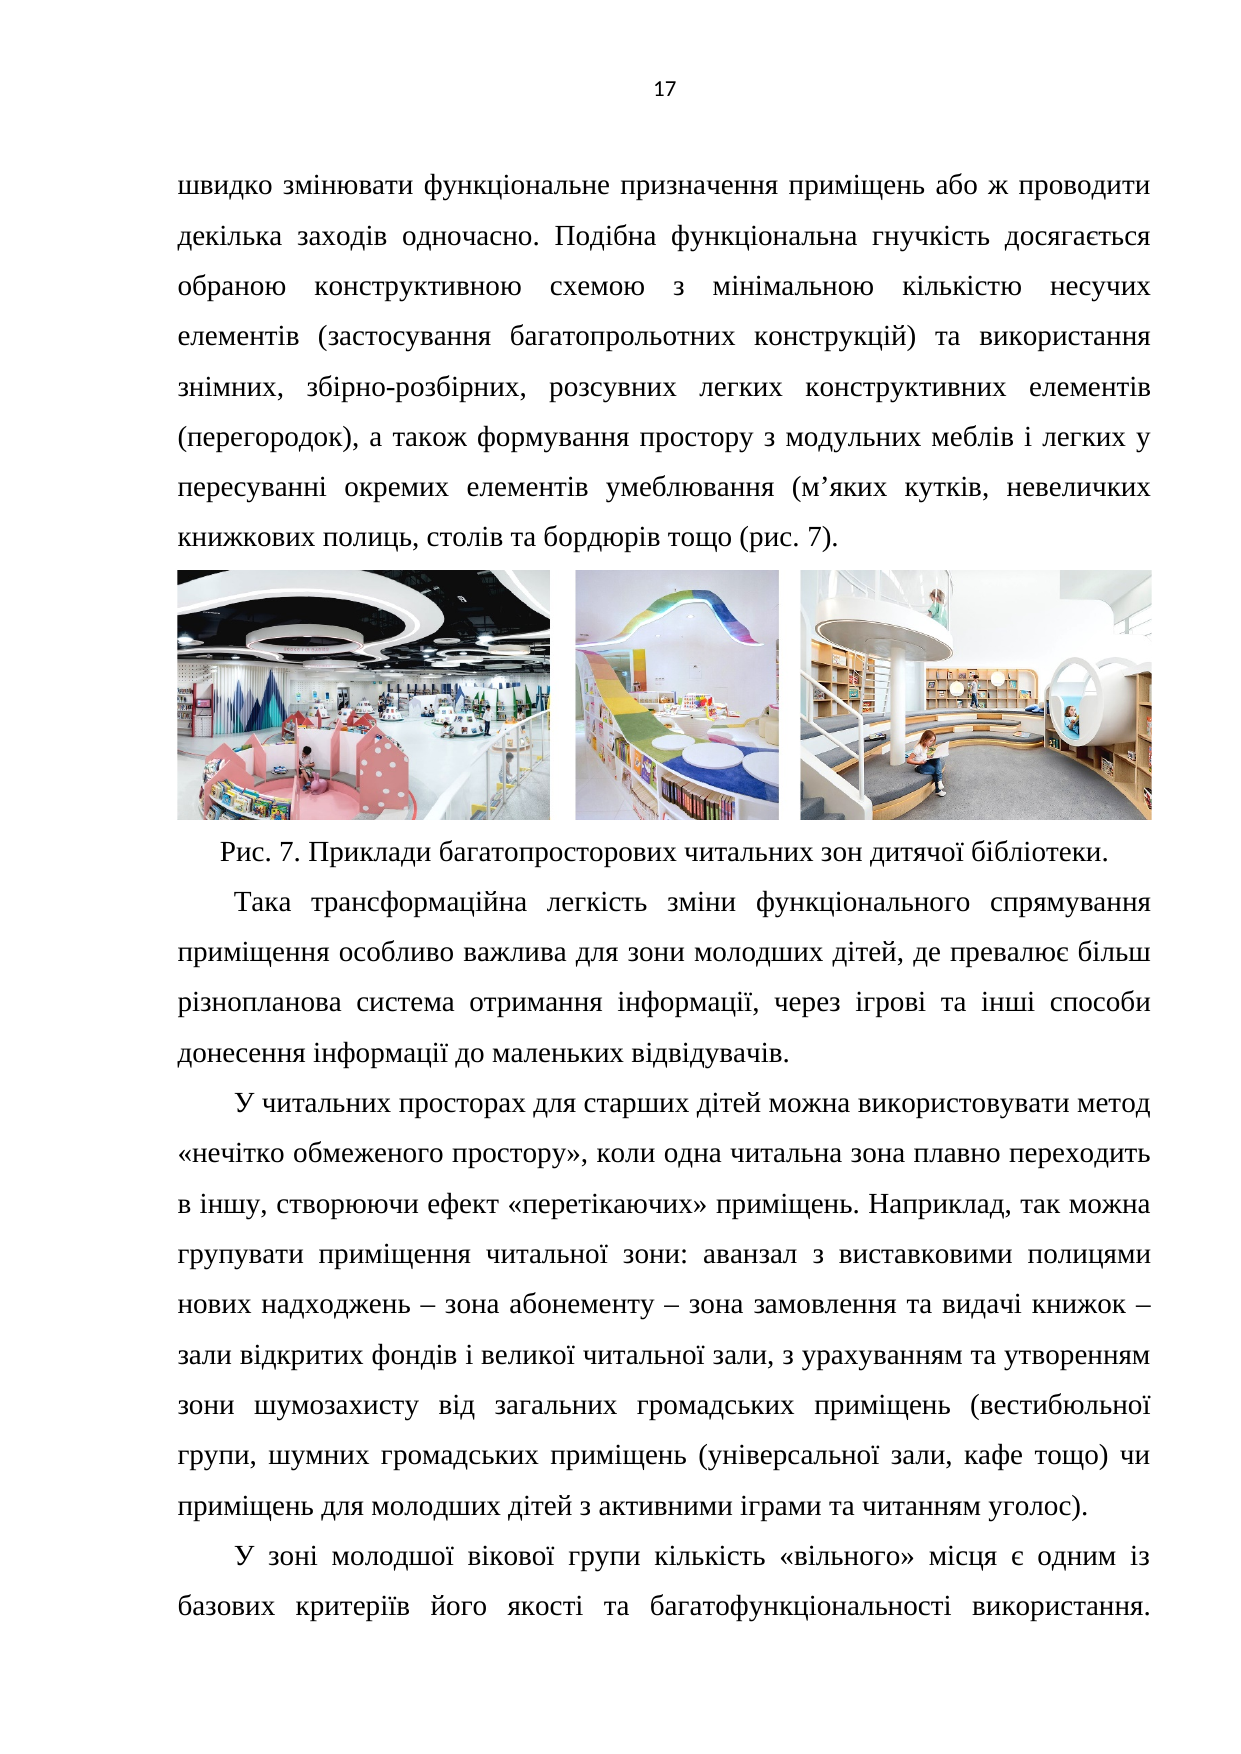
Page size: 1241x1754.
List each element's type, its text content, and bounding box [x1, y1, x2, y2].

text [177, 167, 1152, 553]
text У читальних просторах для старших дітей можна використовувати метод «нечітко обмеженого простору», коли одна читальна зона плавно переходить в іншу, створюючи ефект «перетікаючих» приміщень. Наприклад, так можна групувати приміщення читальної зони: аванзал з виставковими полицями нових надходжень – зона абонементу – зона замовлення та видачі книжок – зали відкритих фондів і великої читальної зали, з урахуванням та утворенням зони шумозахисту від загальних громадських приміщень (вестибюльної групи, шумних громадських приміщень (універсальної зали, кафе тощо) чи приміщень для молодших дітей з активними іграми та читанням уголос). [177, 1085, 1152, 1521]
text Рис. 7. Приклади багатопросторових читальних зон дитячої бібліотеки. [177, 834, 1152, 867]
picture [177, 570, 1152, 820]
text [177, 1538, 1152, 1622]
text Така трансформаційна легкість зміни функціонального спрямування приміщення особливо важлива для зони молодших дітей, де превалює більш різнопланова система отримання інформації, через ігрові та інші способи донесення інформації до маленьких відвідувачів. [177, 884, 1152, 1068]
